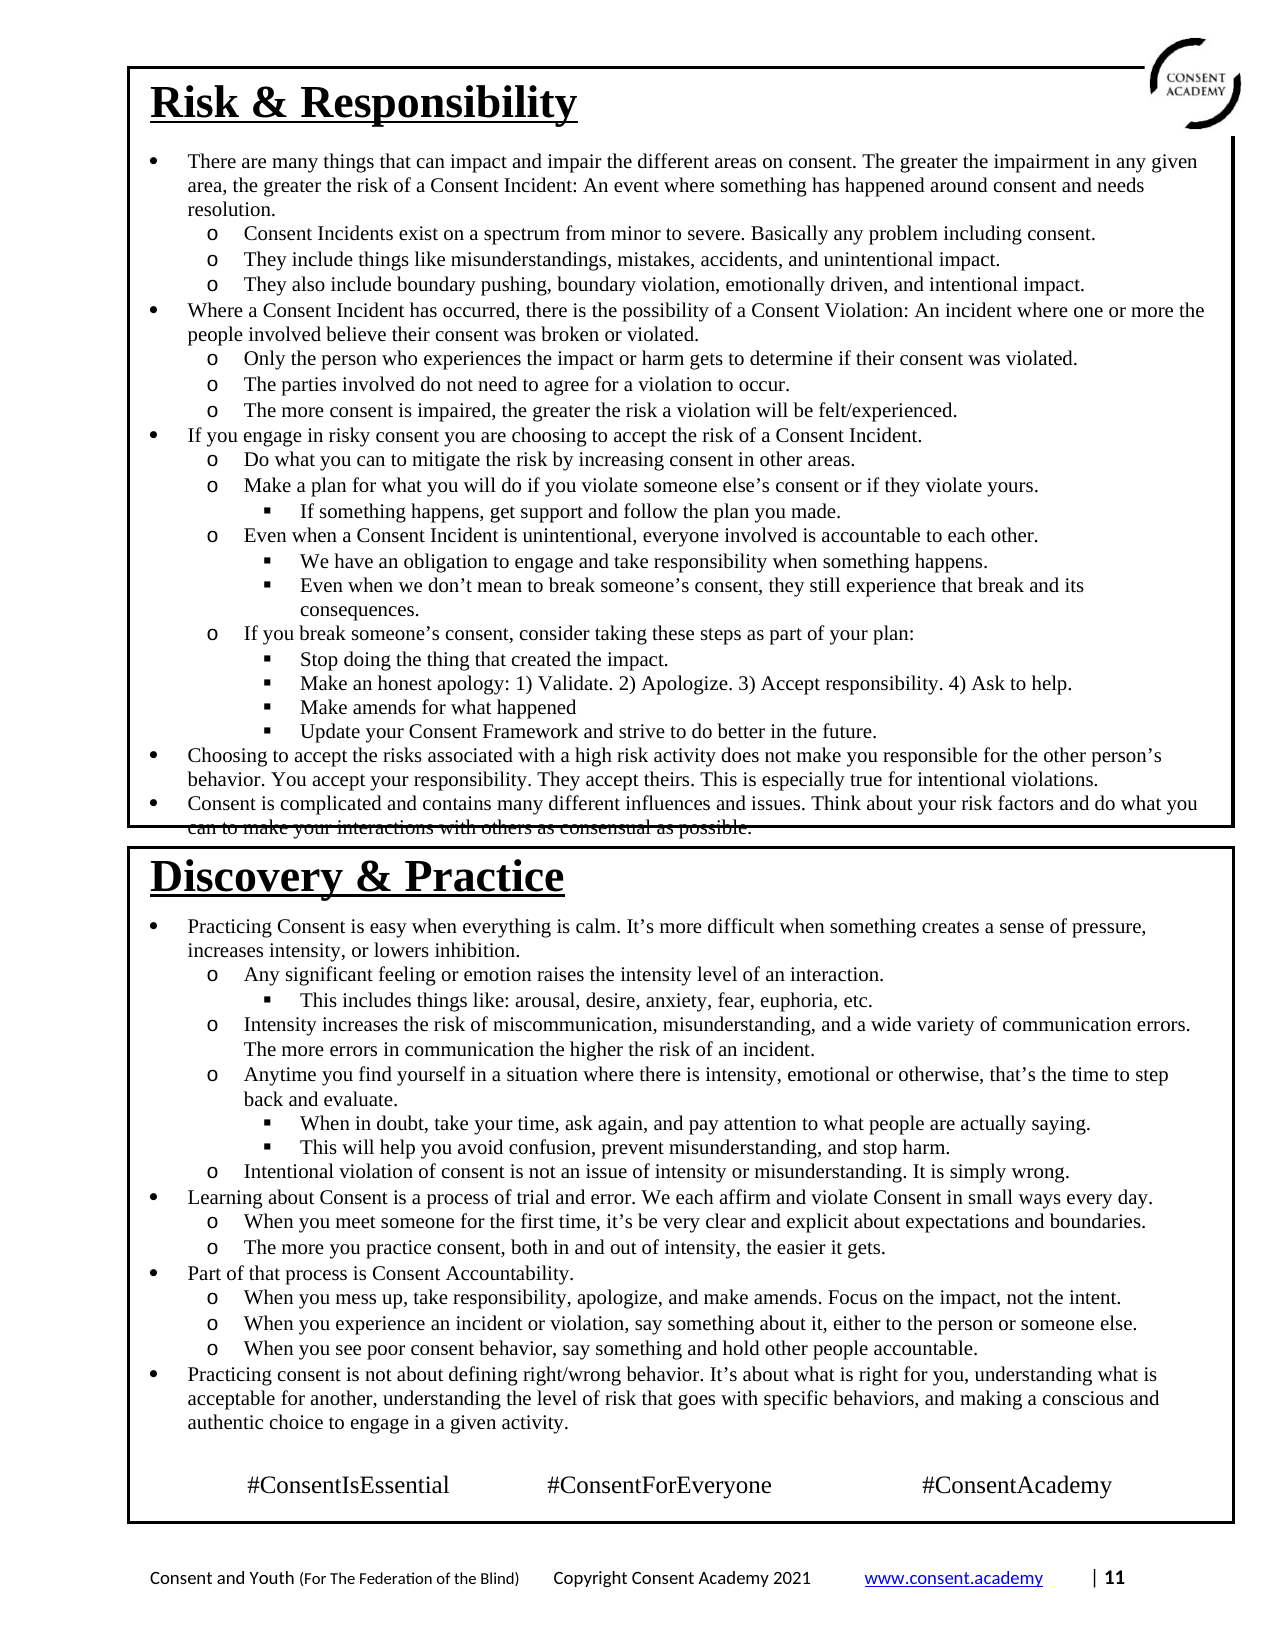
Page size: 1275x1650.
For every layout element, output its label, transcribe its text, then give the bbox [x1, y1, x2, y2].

text #ConsentIsEssential #ConsentForEveryone #ConsentAcademy [150, 1471, 1209, 1499]
list This includes things like: arousal, desire, anxiety, fear, euphoria, etc. [262, 988, 1209, 1012]
list Consent Incidents exist on a spectrum from minor to severe. Basically any problem including consent. [206, 221, 1209, 246]
text Discovery & Practice [150, 849, 1209, 901]
list This will help you avoid confusion, prevent misunderstanding, and stop harm. [262, 1135, 1209, 1159]
list Learning about Consent is a process of trial and error. We each affirm and violate Consent in small ways every day. [150, 1185, 1209, 1209]
list Any significant feeling or emotion raises the intensity level of an interaction. [206, 962, 1209, 988]
list If something happens, get support and follow the plan you made. [262, 499, 1209, 523]
list Practicing consent is not about defining right/wrong behavior. It’s about what is right for you, understanding what is acceptable for another, understanding the level of risk that goes with specific behaviors, and making a conscious and authentic choice to engage in a given activity. [150, 1362, 1209, 1434]
list The parties involved do not need to agree for a violation to occur. [206, 372, 1209, 397]
list When you see poor consent behavior, say something and hold other people accountable. [206, 1336, 1209, 1362]
list Consent is complicated and contains many different influences and issues. Think about your risk factors and do what you can to make your interactions with others as consensual as possible. [150, 791, 1209, 825]
list When you mess up, take responsibility, apologize, and make amends. Focus on the impact, not the intent. [206, 1285, 1209, 1310]
list Even when we don’t mean to break someone’s consent, they still experience that break and its consequences. [262, 573, 1209, 621]
list Intentional violation of consent is not an issue of intensity or misunderstanding. It is simply wrong. [206, 1159, 1209, 1185]
list The more consent is impaired, the greater the risk a violation will be felt/experienced. [206, 397, 1209, 423]
list Anytime you find yourself in a situation where there is intensity, emotional or otherwise, that’s the time to step back and evaluate. [206, 1061, 1209, 1111]
list They include things like misunderstandings, mistakes, accidents, and unintentional impact. [206, 246, 1209, 272]
list Stop doing the thing that created the impact. [262, 646, 1209, 671]
list We have an obligation to engage and take responsibility when something happens. [262, 548, 1209, 573]
list They also include boundary pushing, boundary violation, emotionally driven, and intentional impact. [206, 272, 1209, 298]
list Make an honest apology: 1) Validate. 2) Apologize. 3) Accept responsibility. 4) Ask to help. [262, 671, 1209, 694]
list When in doubt, take your time, ask again, and pay attention to what people are actually saying. [262, 1111, 1209, 1135]
picture [1144, 33, 1247, 136]
list Intensity increases the risk of miscommunication, misunderstanding, and a wide variety of communication errors. The more errors in communication the higher the risk of an incident. [206, 1012, 1209, 1061]
list The more you practice consent, both in and out of intensity, the easier it gets. [206, 1235, 1209, 1261]
list When you meet someone for the first time, it’s be very clear and explicit about expectations and boundaries. [206, 1209, 1209, 1235]
list Even when a Consent Incident is unintentional, everyone involved is accountable to each other. [206, 523, 1209, 548]
list Do what you can to mitigate the risk by increasing consent in other areas. [206, 447, 1209, 473]
list Where a Consent Incident has occurred, there is the possibility of a Consent Violation: An incident where one or more the people involved believe their consent was broken or violated. [150, 298, 1209, 346]
list Only the person who experiences the impact or harm gets to determine if their consent was violated. [206, 346, 1209, 372]
list Part of that process is Consent Accountability. [150, 1261, 1209, 1285]
list If you break someone’s consent, consider taking these steps as part of your plan: [206, 621, 1209, 646]
list There are many things that can impact and impair the different areas on consent. The greater the impairment in any given area, the greater the risk of a Consent Incident: An event where something has happened around consent and needs resolution. [150, 148, 1209, 221]
list Make a plan for what you will do if you violate someone else’s consent or if they violate yours. [206, 473, 1209, 499]
list Update your Consent Framework and strive to do better in the future. [262, 719, 1209, 743]
list Practicing Consent is easy when everything is calm. It’s more difficult when something creates a sense of pressure, increases intensity, or lowers inhibition. [150, 914, 1209, 962]
list When you experience an incident or violation, say something about it, either to the person or someone else. [206, 1310, 1209, 1336]
list If you engage in risky consent you are choosing to accept the risk of a Consent Incident. [150, 423, 1209, 447]
list Choosing to accept the risks associated with a high risk activity does not make you responsible for the other person’s behavior. You accept your responsibility. They accept theirs. This is especially true for intentional violations. [150, 743, 1209, 791]
list Make amends for what happened [262, 694, 1209, 719]
